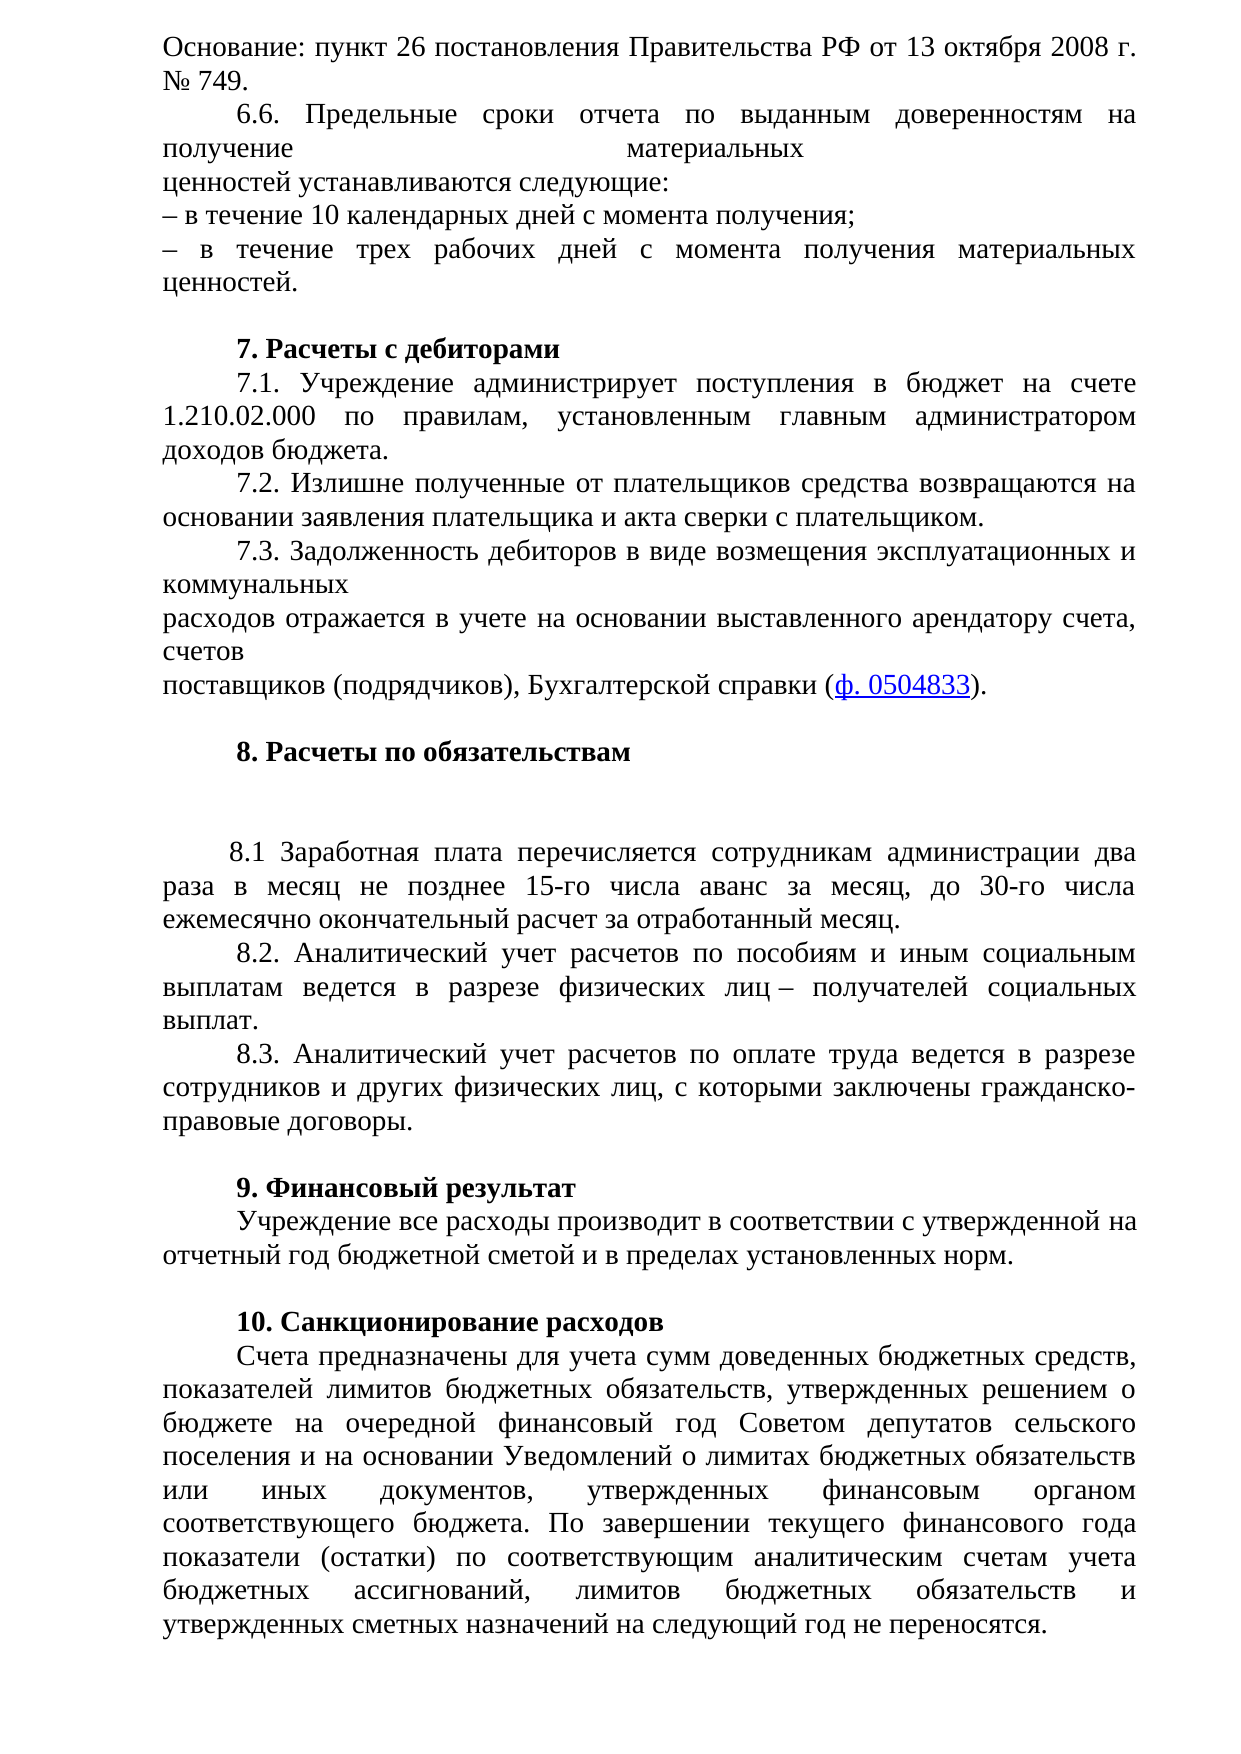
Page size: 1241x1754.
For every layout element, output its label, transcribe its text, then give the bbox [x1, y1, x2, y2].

text – в течение трех рабочих дней с момента получения материальных ценностей. [162, 231, 1137, 298]
text – в течение 10 календарных дней с момента получения; [162, 197, 1137, 231]
text 8.3. Аналитический учет расчетов по оплате труда ведется в разрезе сотрудников и других физических лиц, с которыми заключены гражданско-правовые договоры. [162, 1036, 1137, 1136]
text 7.1. Учреждение администрирует поступления в бюджет на счете 1.210.02.000 по правилам, установленным главным администратором доходов бюджета. [162, 365, 1137, 466]
text 7. Расчеты с дебиторами [162, 331, 1137, 365]
text 8.2. Аналитический учет расчетов по пособиям и иным социальным выплатам ведется в разрезе физических лиц – получателей социальных выплат. [162, 935, 1137, 1036]
text 8. Расчеты по обязательствам [162, 734, 1137, 767]
text 7.2. Излишне полученные от плательщиков средства возвращаются на основании заявления плательщика и акта сверки с плательщиком. [162, 466, 1137, 533]
text 6.6. Предельные сроки отчета по выданным доверенностям на получение материальных ценностей устанавливаются следующие: [162, 97, 1137, 197]
text Основание: пункт 26 постановления Правительства РФ от 13 октября 2008 г. № 749. [162, 29, 1137, 97]
text Учреждение все расходы производит в соответствии с утвержденной на отчетный год бюджетной сметой и в пределах установленных норм. [162, 1203, 1137, 1271]
text 7.3. Задолженность дебиторов в виде возмещения эксплуатационных и коммунальных расходов отражается в учете на основании выставленного арендатору счета, счетов поставщиков (подрядчиков), Бухгалтерской справки (ф. 0504833). [162, 533, 1137, 700]
text 8.1 Заработная плата перечисляется сотрудникам администрации два раза в месяц не позднее 15-го числа аванс за месяц, до 30-го числа ежемесячно окончательный расчет за отработанный месяц. [162, 834, 1137, 935]
text Счета предназначены для учета сумм доведенных бюджетных средств, показателей лимитов бюджетных обязательств, утвержденных решением о бюджете на очередной финансовый год Советом депутатов сельского поселения и на основании Уведомлений о лимитах бюджетных обязательств или иных документов, утвержденных финансовым органом соответствующего бюджета. По завершении текущего финансового года показатели (остатки) по соответствующим аналитическим счетам учета бюджетных ассигнований, лимитов бюджетных обязательств и утвержденных сметных назначений на следующий год не переносятся. [162, 1338, 1137, 1639]
text 10. Санкционирование расходов [162, 1304, 1137, 1338]
text 9. Финансовый результат [162, 1170, 1137, 1203]
